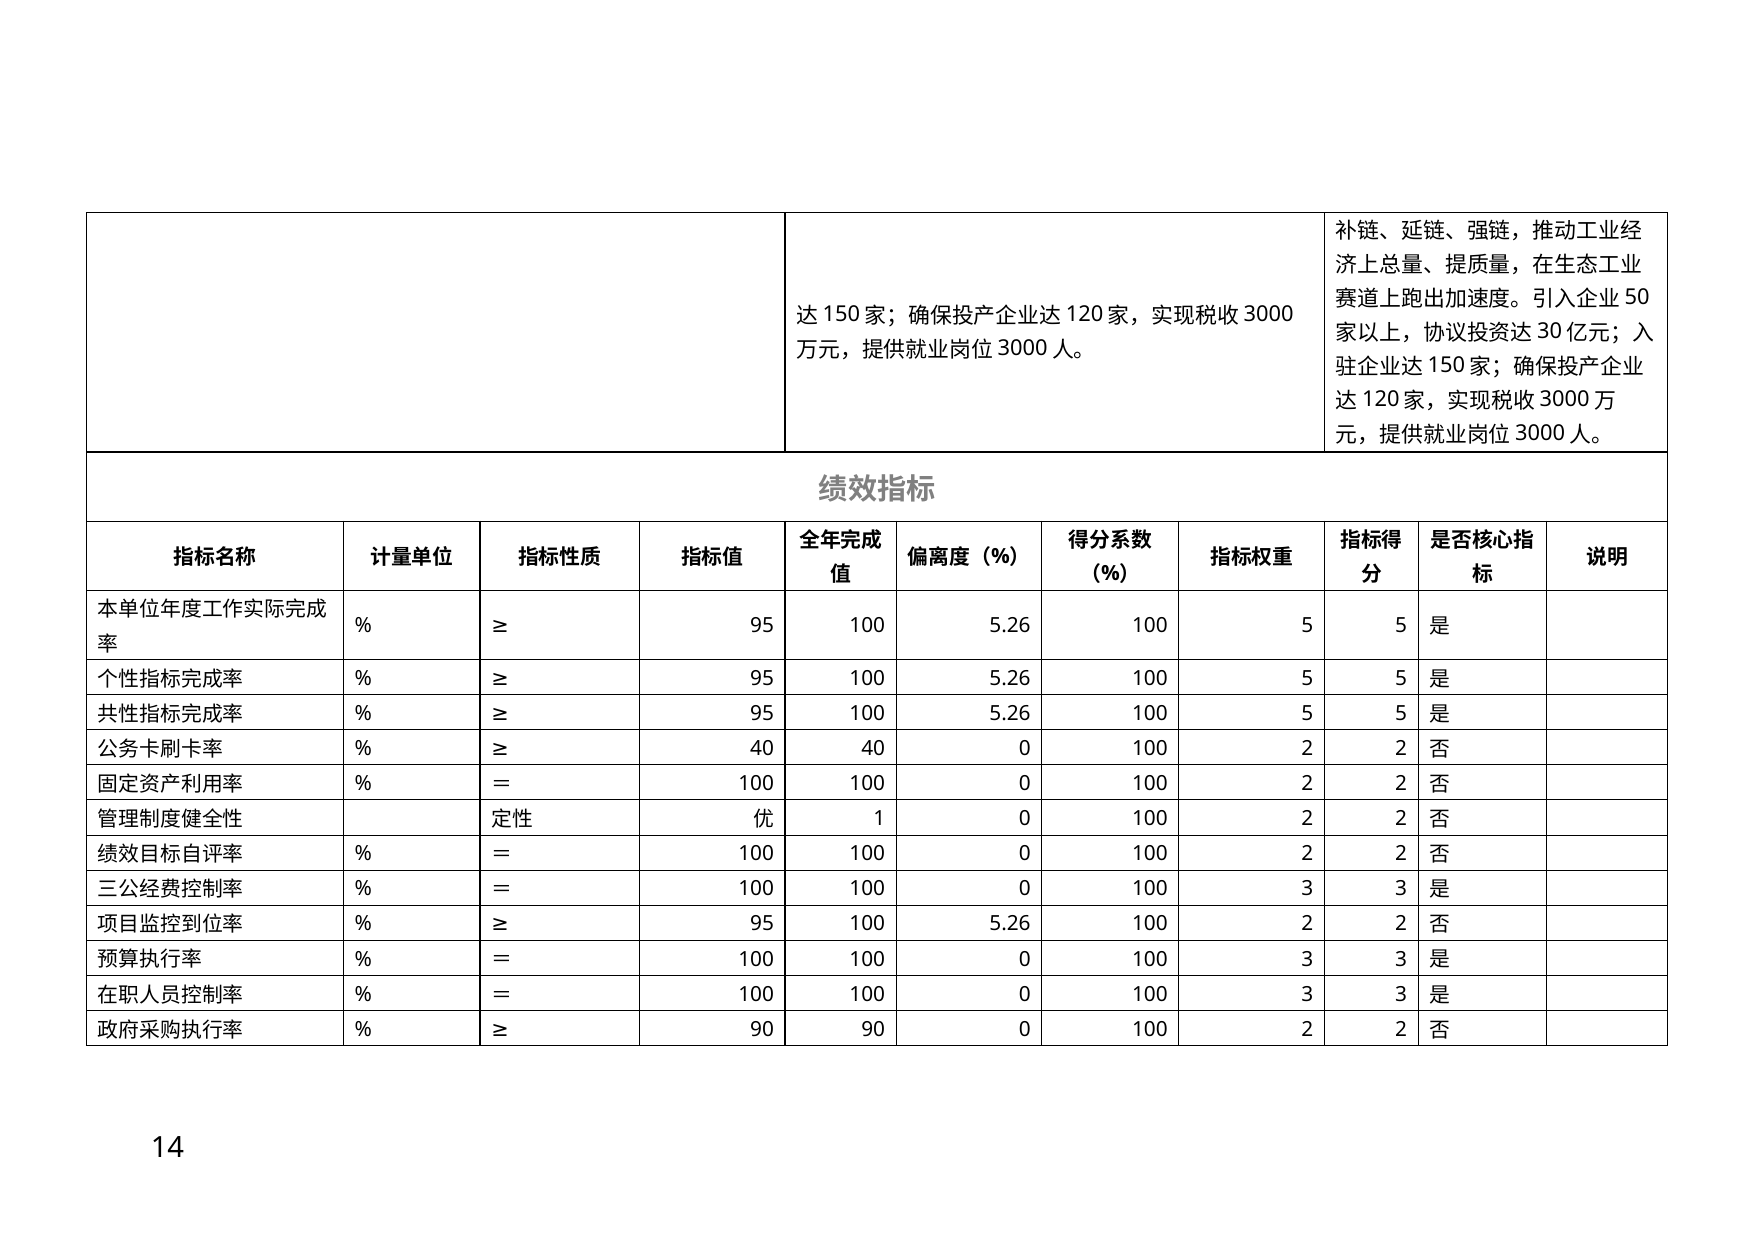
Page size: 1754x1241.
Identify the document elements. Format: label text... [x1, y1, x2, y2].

table_cell 100 [786, 836, 896, 869]
table_cell 是 [1419, 591, 1546, 659]
table_cell ＝ [481, 765, 639, 799]
table_cell [1547, 695, 1667, 729]
table_cell 100 [640, 941, 784, 975]
table_cell 100 [1042, 941, 1178, 975]
table_cell 5.26 [897, 906, 1041, 940]
table_cell 3 [1325, 871, 1418, 905]
table_cell [1547, 591, 1667, 659]
table_cell 5 [1179, 695, 1324, 729]
table_cell 指标值 [640, 522, 784, 590]
table_cell 定性 [481, 800, 639, 834]
table_cell 公务卡刷卡率 [87, 730, 343, 764]
table_cell ＝ [481, 976, 639, 1010]
table_cell 3 [1179, 976, 1324, 1010]
table_cell [1547, 906, 1667, 940]
table_cell 否 [1419, 906, 1546, 940]
table_cell 100 [1042, 976, 1178, 1010]
table_cell ＝ [481, 941, 639, 975]
table_cell % [344, 765, 479, 799]
table_cell 100 [786, 906, 896, 940]
table_cell 100 [1042, 591, 1178, 659]
table_cell % [344, 660, 479, 694]
table_cell 95 [640, 660, 784, 694]
table_cell 说明 [1547, 522, 1667, 590]
table_cell 100 [1042, 660, 1178, 694]
table_cell 100 [640, 836, 784, 869]
table_cell [1547, 836, 1667, 869]
table_cell 指标权重 [1179, 522, 1324, 590]
table_cell 100 [640, 976, 784, 1010]
table_cell % [344, 730, 479, 764]
table_cell 100 [786, 765, 896, 799]
table_cell 5 [1325, 660, 1418, 694]
table_cell 5 [1179, 660, 1324, 694]
table_cell 是 [1419, 976, 1546, 1010]
table_cell 100 [786, 976, 896, 1010]
table_cell 3 [1179, 941, 1324, 975]
table_cell ≥ [481, 660, 639, 694]
table_cell 2 [1179, 765, 1324, 799]
table_cell 100 [786, 695, 896, 729]
table_cell 1 [786, 800, 896, 834]
table_cell [1547, 871, 1667, 905]
table_cell 是 [1419, 660, 1546, 694]
table_cell 0 [897, 730, 1041, 764]
table_cell ≥ [481, 730, 639, 764]
table_cell 100 [1042, 730, 1178, 764]
table_cell ≥ [481, 591, 639, 659]
table_cell 是 [1419, 695, 1546, 729]
table_cell 95 [640, 591, 784, 659]
table_cell 偏离度（%） [897, 522, 1041, 590]
table_cell % [344, 906, 479, 940]
table_cell 100 [786, 871, 896, 905]
table_cell 0 [897, 976, 1041, 1010]
table_cell 2 [1179, 906, 1324, 940]
table_cell 100 [1042, 800, 1178, 834]
table_cell 预算执行率 [87, 941, 343, 975]
table_cell 95 [640, 906, 784, 940]
table_cell 管理制度健全性 [87, 800, 343, 834]
table_cell 0 [897, 765, 1041, 799]
table_cell ＝ [481, 836, 639, 869]
table_cell 指标性质 [481, 522, 639, 590]
table_cell 5.26 [897, 695, 1041, 729]
table_cell 100 [1042, 765, 1178, 799]
table_cell 3 [1179, 871, 1324, 905]
table_cell 是 [1419, 871, 1546, 905]
table_cell 0 [897, 836, 1041, 869]
table_cell 100 [1042, 906, 1178, 940]
table_cell [344, 800, 479, 834]
table_cell 3 [1325, 976, 1418, 1010]
table_cell 是否核心指标 [1419, 522, 1546, 590]
table_cell 优 [640, 800, 784, 834]
table_cell 是 [1419, 941, 1546, 975]
table_cell 2 [1179, 836, 1324, 869]
table_cell 项目监控到位率 [87, 906, 343, 940]
table_cell [1547, 976, 1667, 1010]
table_cell 2 [1325, 836, 1418, 869]
table_cell 100 [1042, 836, 1178, 869]
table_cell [87, 213, 784, 451]
table_cell % [344, 836, 479, 869]
table_cell [1547, 765, 1667, 799]
table_cell 90 [640, 1011, 784, 1045]
table_cell 在职人员控制率 [87, 976, 343, 1010]
table_cell 固定资产利用率 [87, 765, 343, 799]
table_cell 政府采购执行率 [87, 1011, 343, 1045]
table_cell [1325, 213, 1667, 451]
table_cell 2 [1325, 765, 1418, 799]
table_cell 绩效指标 [87, 453, 1667, 521]
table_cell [786, 213, 1324, 451]
table_cell % [344, 871, 479, 905]
table_cell 100 [786, 591, 896, 659]
table_cell 2 [1325, 800, 1418, 834]
table_cell ≥ [481, 906, 639, 940]
table_cell 0 [897, 1011, 1041, 1045]
table_cell 100 [640, 765, 784, 799]
table_cell 指标名称 [87, 522, 343, 590]
table_cell 5 [1325, 695, 1418, 729]
table_cell 0 [897, 871, 1041, 905]
table_cell 2 [1179, 800, 1324, 834]
table_cell 3 [1325, 941, 1418, 975]
table_cell 绩效目标自评率 [87, 836, 343, 869]
table_cell [1547, 1011, 1667, 1045]
table_cell % [344, 695, 479, 729]
table_cell 40 [640, 730, 784, 764]
table_cell 100 [640, 871, 784, 905]
table_cell 0 [897, 800, 1041, 834]
table_cell 5 [1179, 591, 1324, 659]
table_cell 计量单位 [344, 522, 479, 590]
table_cell % [344, 1011, 479, 1045]
table_cell 指标得分 [1325, 522, 1418, 590]
table_cell ＝ [481, 871, 639, 905]
table_cell 2 [1325, 730, 1418, 764]
table_cell 90 [786, 1011, 896, 1045]
table_cell [1547, 730, 1667, 764]
table_cell 100 [1042, 695, 1178, 729]
table_cell 0 [897, 941, 1041, 975]
table_cell 2 [1325, 906, 1418, 940]
table_cell 共性指标完成率 [87, 695, 343, 729]
table_cell 否 [1419, 1011, 1546, 1045]
table_cell 5 [1325, 591, 1418, 659]
table_cell 95 [640, 695, 784, 729]
table_cell 100 [786, 660, 896, 694]
table_cell 5.26 [897, 660, 1041, 694]
table_cell 否 [1419, 765, 1546, 799]
table_cell 100 [1042, 1011, 1178, 1045]
table_cell 否 [1419, 836, 1546, 869]
table_cell 2 [1325, 1011, 1418, 1045]
table_cell [1547, 800, 1667, 834]
table_cell 100 [1042, 871, 1178, 905]
table_cell [1547, 660, 1667, 694]
table_cell % [344, 591, 479, 659]
table_cell 2 [1179, 730, 1324, 764]
table_cell 三公经费控制率 [87, 871, 343, 905]
table_cell 本单位年度工作实际完成率 [87, 591, 343, 659]
table_cell 全年完成值 [786, 522, 896, 590]
table_cell 5.26 [897, 591, 1041, 659]
table_cell % [344, 941, 479, 975]
table_cell ≥ [481, 1011, 639, 1045]
table_cell 100 [786, 941, 896, 975]
table_cell 得分系数（%） [1042, 522, 1178, 590]
table_cell 2 [1179, 1011, 1324, 1045]
table_cell 否 [1419, 730, 1546, 764]
table_cell % [344, 976, 479, 1010]
table_cell ≥ [481, 695, 639, 729]
table_cell 个性指标完成率 [87, 660, 343, 694]
table_cell 40 [786, 730, 896, 764]
table_cell 否 [1419, 800, 1546, 834]
table_cell [1547, 941, 1667, 975]
